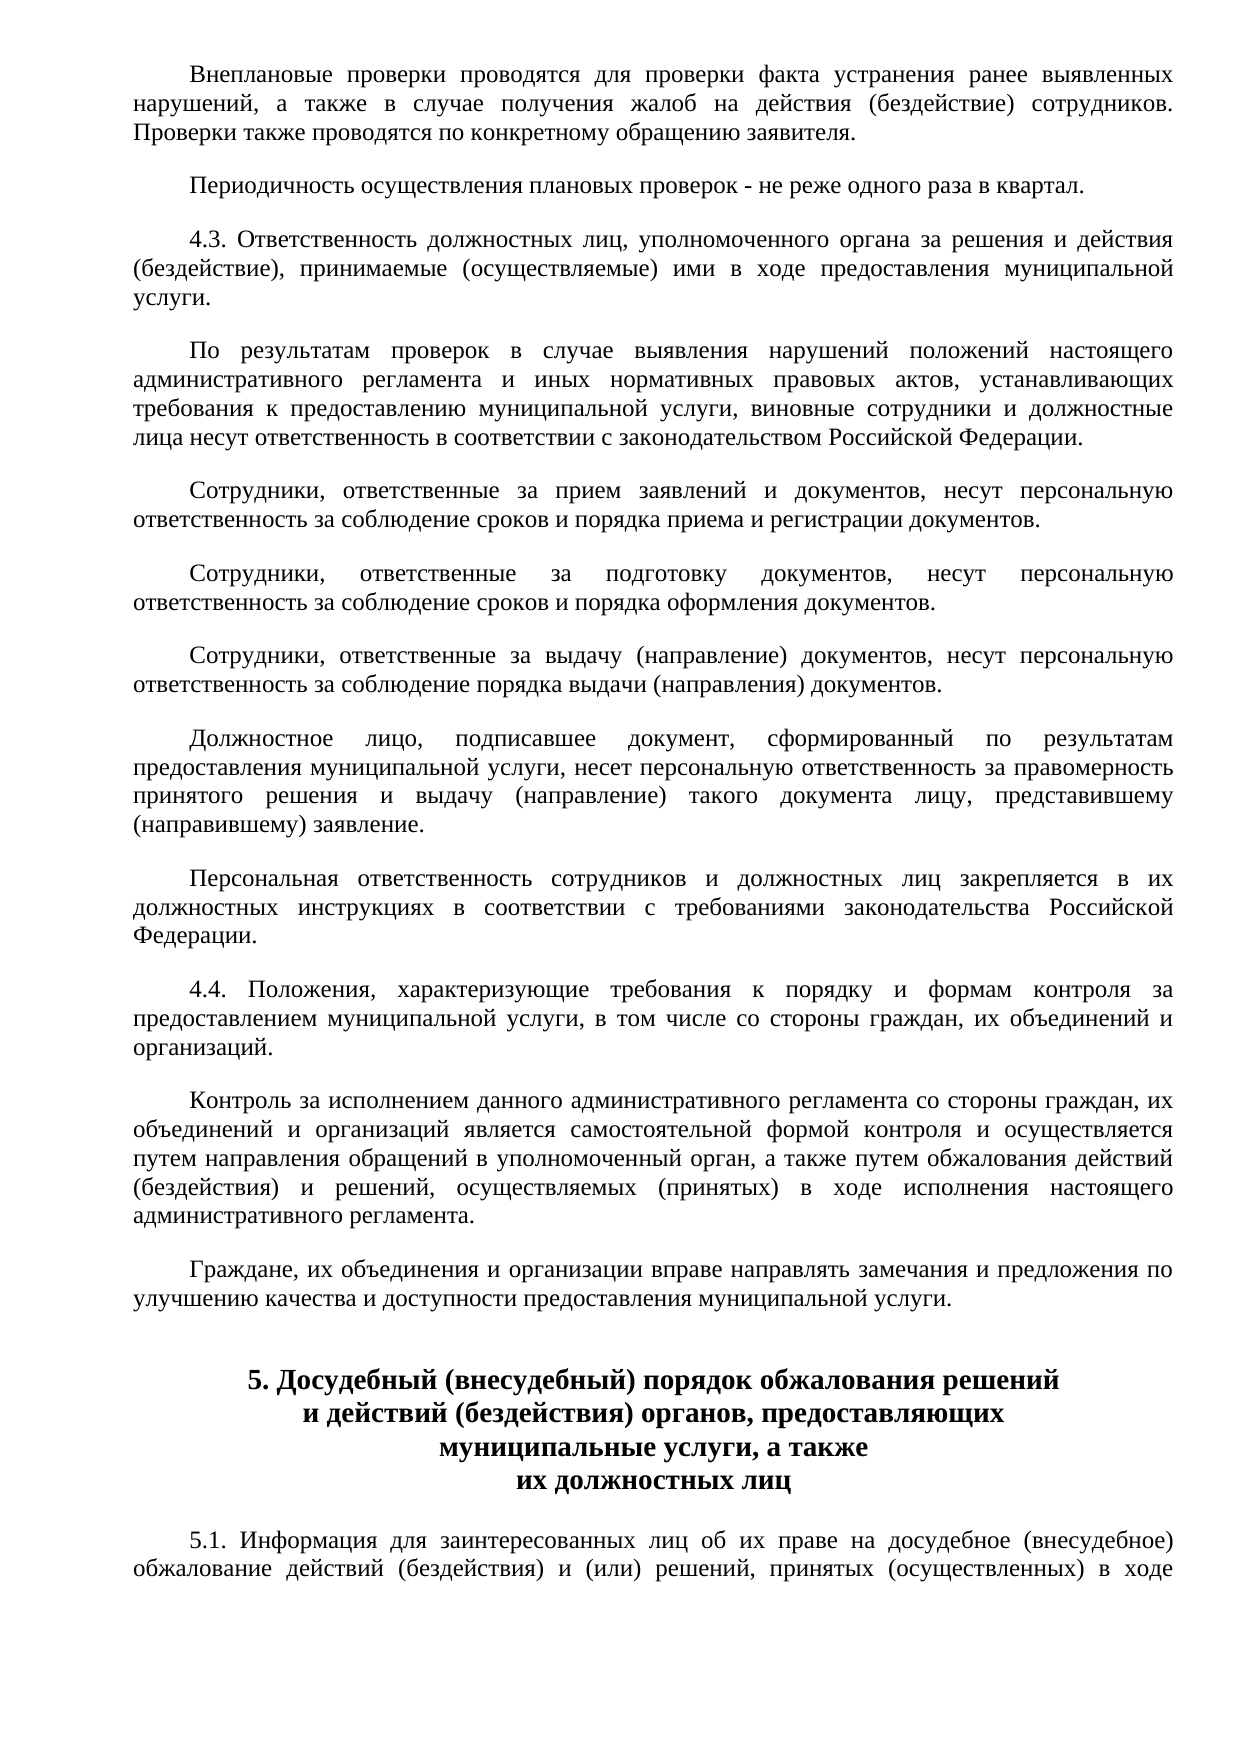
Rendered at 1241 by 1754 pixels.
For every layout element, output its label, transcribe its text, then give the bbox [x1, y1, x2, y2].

title муниципальные услуги, а также [133, 1429, 1174, 1462]
text Граждане, их объединения и организации вправе направлять замечания и предложения по улучшению качества и доступности предоставления муниципальной услуги. [133, 1254, 1174, 1312]
text Должностное лицо, подписавшее документ, сформированный по результатам предоставления муниципальной услуги, несет персональную ответственность за правомерность принятого решения и выдачу (направление) такого документа лицу, представившему (направившему) заявление. [133, 723, 1174, 838]
text Персональная ответственность сотрудников и должностных лиц закрепляется в их должностных инструкциях в соответствии с требованиями законодательства Российской Федерации. [133, 863, 1174, 949]
text Сотрудники, ответственные за прием заявлений и документов, несут персональную ответственность за соблюдение сроков и порядка приема и регистрации документов. [133, 475, 1174, 533]
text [133, 1525, 1174, 1582]
text Сотрудники, ответственные за подготовку документов, несут персональную ответственность за соблюдение сроков и порядка оформления документов. [133, 558, 1174, 615]
text Периодичность осуществления плановых проверок - не реже одного раза в квартал. [133, 170, 1174, 199]
title и действий (бездействия) органов, предоставляющих [133, 1395, 1174, 1429]
text Сотрудники, ответственные за выдачу (направление) документов, несут персональную ответственность за соблюдение порядка выдачи (направления) документов. [133, 640, 1174, 698]
text 4.4. Положения, характеризующие требования к порядку и формам контроля за предоставлением муниципальной услуги, в том числе со стороны граждан, их объединений и организаций. [133, 974, 1174, 1060]
text По результатам проверок в случае выявления нарушений положений настоящего административного регламента и иных нормативных правовых актов, устанавливающих требования к предоставлению муниципальной услуги, виновные сотрудники и должностные лица несут ответственность в соответствии с законодательством Российской Федерации. [133, 335, 1174, 450]
title их должностных лиц [133, 1462, 1174, 1496]
title 5. Досудебный (внесудебный) порядок обжалования решений [133, 1362, 1174, 1395]
text 4.3. Ответственность должностных лиц, уполномоченного органа за решения и действия (бездействие), принимаемые (осуществляемые) ими в ходе предоставления муниципальной услуги. [133, 224, 1174, 310]
text Контроль за исполнением данного административного регламента со стороны граждан, их объединений и организаций является самостоятельной формой контроля и осуществляется путем направления обращений в уполномоченный орган, а также путем обжалования действий (бездействия) и решений, осуществляемых (принятых) в ходе исполнения настоящего административного регламента. [133, 1085, 1174, 1229]
text Внеплановые проверки проводятся для проверки факта устранения ранее выявленных нарушений, а также в случае получения жалоб на действия (бездействие) сотрудников. Проверки также проводятся по конкретному обращению заявителя. [133, 59, 1174, 145]
